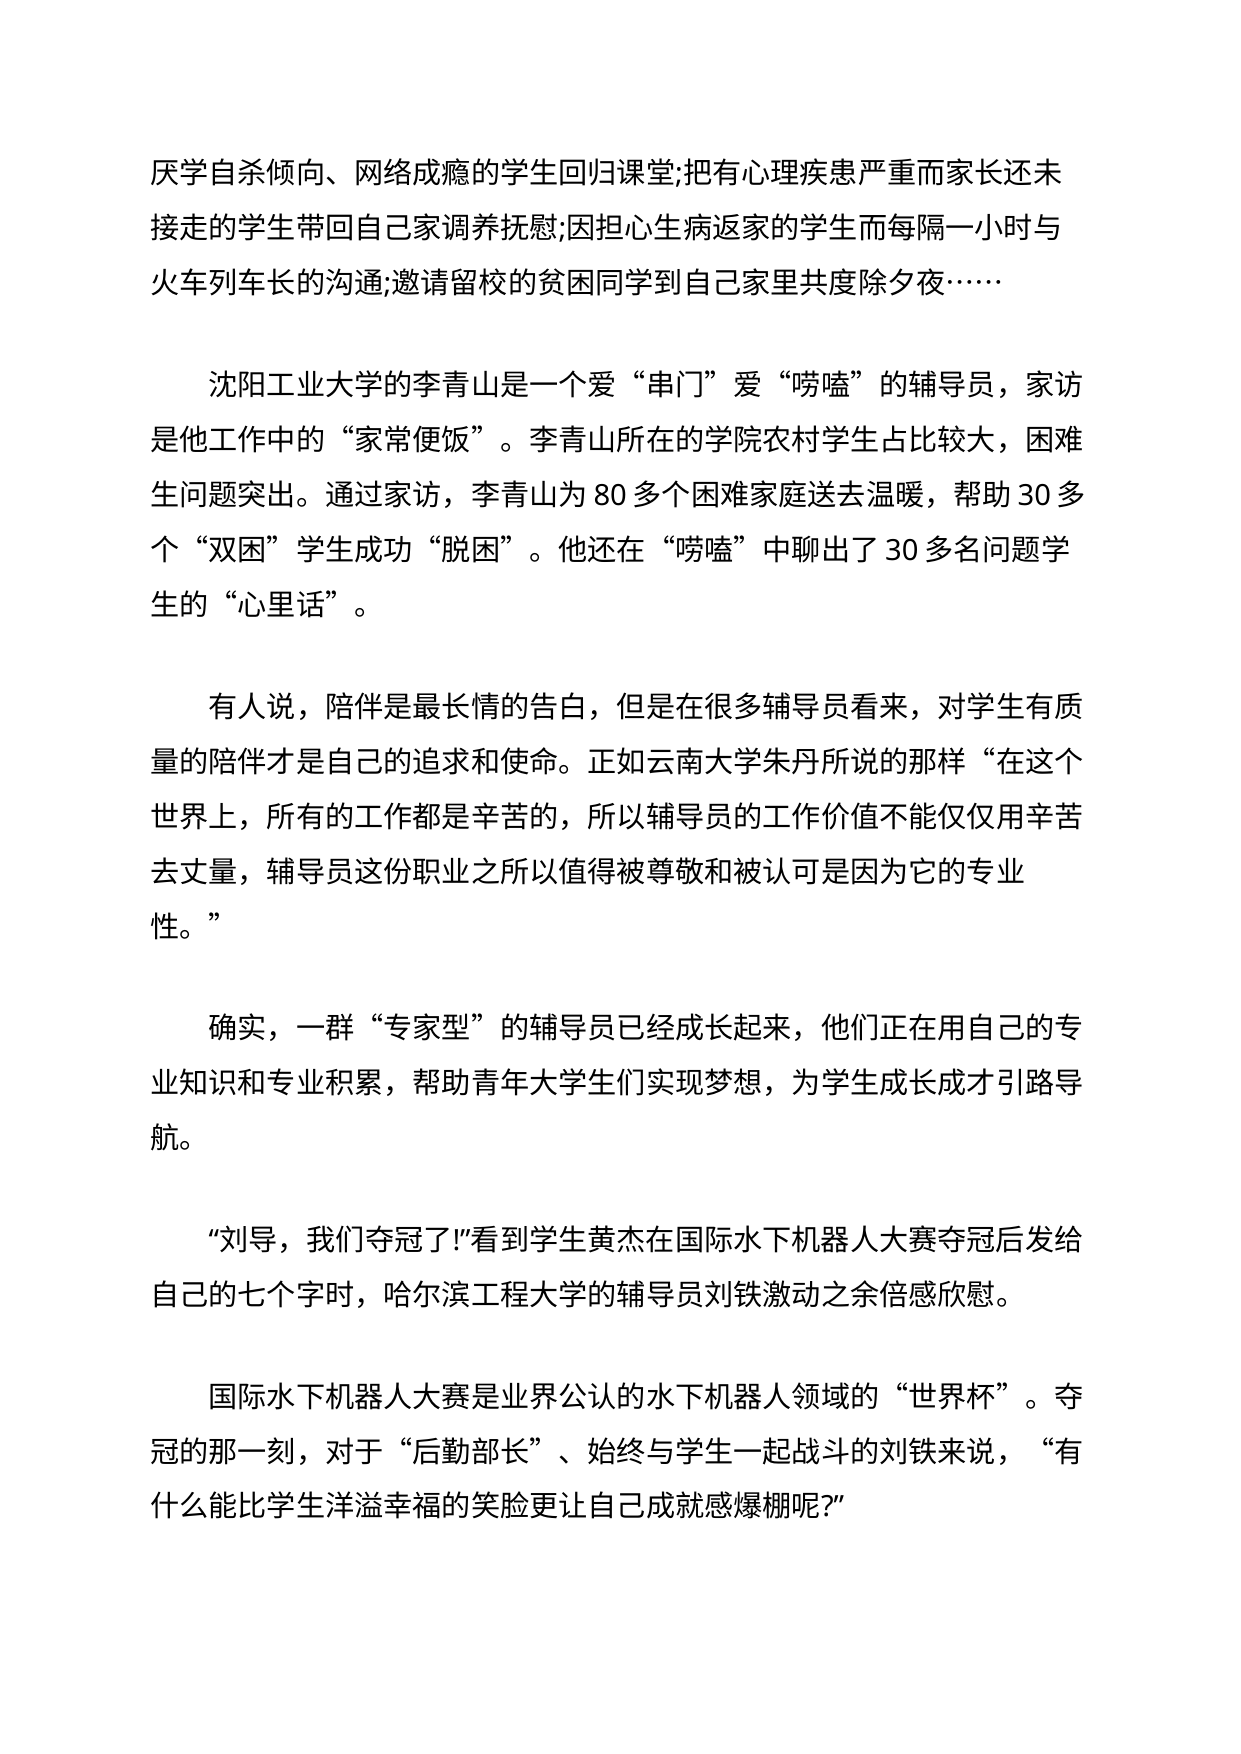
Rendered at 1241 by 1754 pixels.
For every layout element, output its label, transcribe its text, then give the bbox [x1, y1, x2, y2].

text “刘导，我们夺冠了!”看到学生黄杰在国际水下机器人大赛夺冠后发给自己的七个字时，哈尔滨工程大学的辅导员刘铁激动之余倍感欣慰。 [150, 1216, 1090, 1314]
text 国际水下机器人大赛是业界公认的水下机器人领域的“世界杯”。夺冠的那一刻，对于“后勤部长”、始终与学生一起战斗的刘铁来说，“有什么能比学生洋溢幸福的笑脸更让自己成就感爆棚呢?” [150, 1373, 1090, 1525]
text 有人说，陪伴是最长情的告白，但是在很多辅导员看来，对学生有质量的陪伴才是自己的追求和使命。正如云南大学朱丹所说的那样“在这个世界上，所有的工作都是辛苦的，所以辅导员的工作价值不能仅仅用辛苦去丈量，辅导员这份职业之所以值得被尊敬和被认可是因为它的专业性。” [150, 683, 1090, 945]
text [150, 150, 1090, 302]
text 沈阳工业大学的李青山是一个爱“串门”爱“唠嗑”的辅导员，家访是他工作中的“家常便饭”。李青山所在的学院农村学生占比较大，困难生问题突出。通过家访，李青山为80多个困难家庭送去温暖，帮助30多个“双困”学生成功“脱困”。他还在“唠嗑”中聊出了30多名问题学生的“心里话”。 [150, 362, 1090, 624]
text 确实，一群“专家型”的辅导员已经成长起来，他们正在用自己的专业知识和专业积累，帮助青年大学生们实现梦想，为学生成长成才引路导航。 [150, 1005, 1090, 1157]
